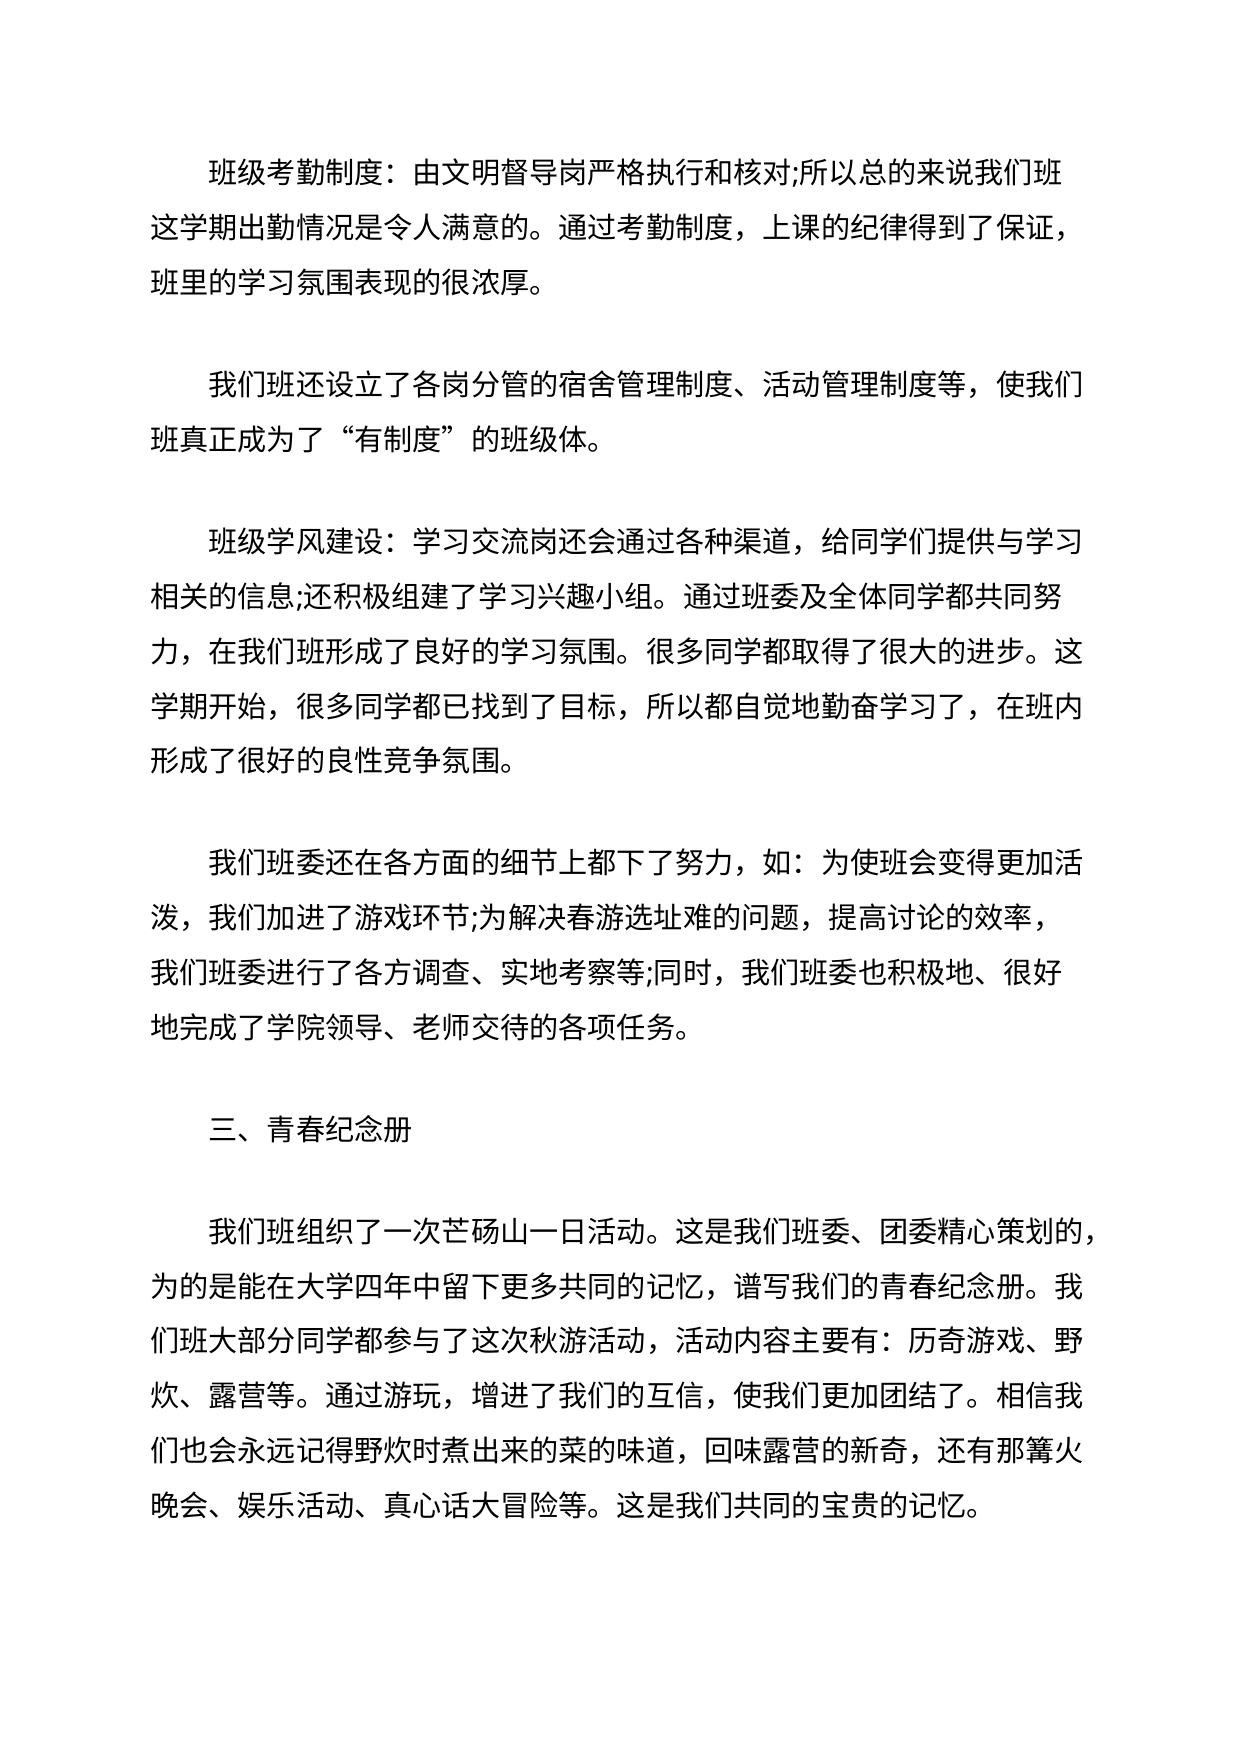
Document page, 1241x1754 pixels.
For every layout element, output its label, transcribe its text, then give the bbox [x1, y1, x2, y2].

text 我们班委还在各方面的细节上都下了努力，如：为使班会变得更加活泼，我们加进了游戏环节;为解决春游选址难的问题，提高讨论的效率，我们班委进行了各方调查、实地考察等;同时，我们班委也积极地、很好地完成了学院领导、老师交待的各项任务。 [150, 840, 1090, 1047]
text 班级考勤制度：由文明督导岗严格执行和核对;所以总的来说我们班这学期出勤情况是令人满意的。通过考勤制度，上课的纪律得到了保证，班里的学习氛围表现的很浓厚。 [150, 150, 1090, 302]
text 班级学风建设：学习交流岗还会通过各种渠道，给同学们提供与学习相关的信息;还积极组建了学习兴趣小组。通过班委及全体同学都共同努力，在我们班形成了良好的学习氛围。很多同学都取得了很大的进步。这学期开始，很多同学都已找到了目标，所以都自觉地勤奋学习了，在班内形成了很好的良性竞争氛围。 [150, 518, 1090, 780]
text 我们班组织了一次芒砀山一日活动。这是我们班委、团委精心策划的，为的是能在大学四年中留下更多共同的记忆，谱写我们的青春纪念册。我们班大部分同学都参与了这次秋游活动，活动内容主要有：历奇游戏、野炊、露营等。通过游玩，增进了我们的互信，使我们更加团结了。相信我们也会永远记得野炊时煮出来的菜的味道，回味露营的新奇，还有那篝火晚会、娱乐活动、真心话大冒险等。这是我们共同的宝贵的记忆。 [150, 1208, 1090, 1525]
text 三、青春纪念册 [150, 1106, 1090, 1149]
text 我们班还设立了各岗分管的宿舍管理制度、活动管理制度等，使我们班真正成为了“有制度”的班级体。 [150, 362, 1090, 459]
